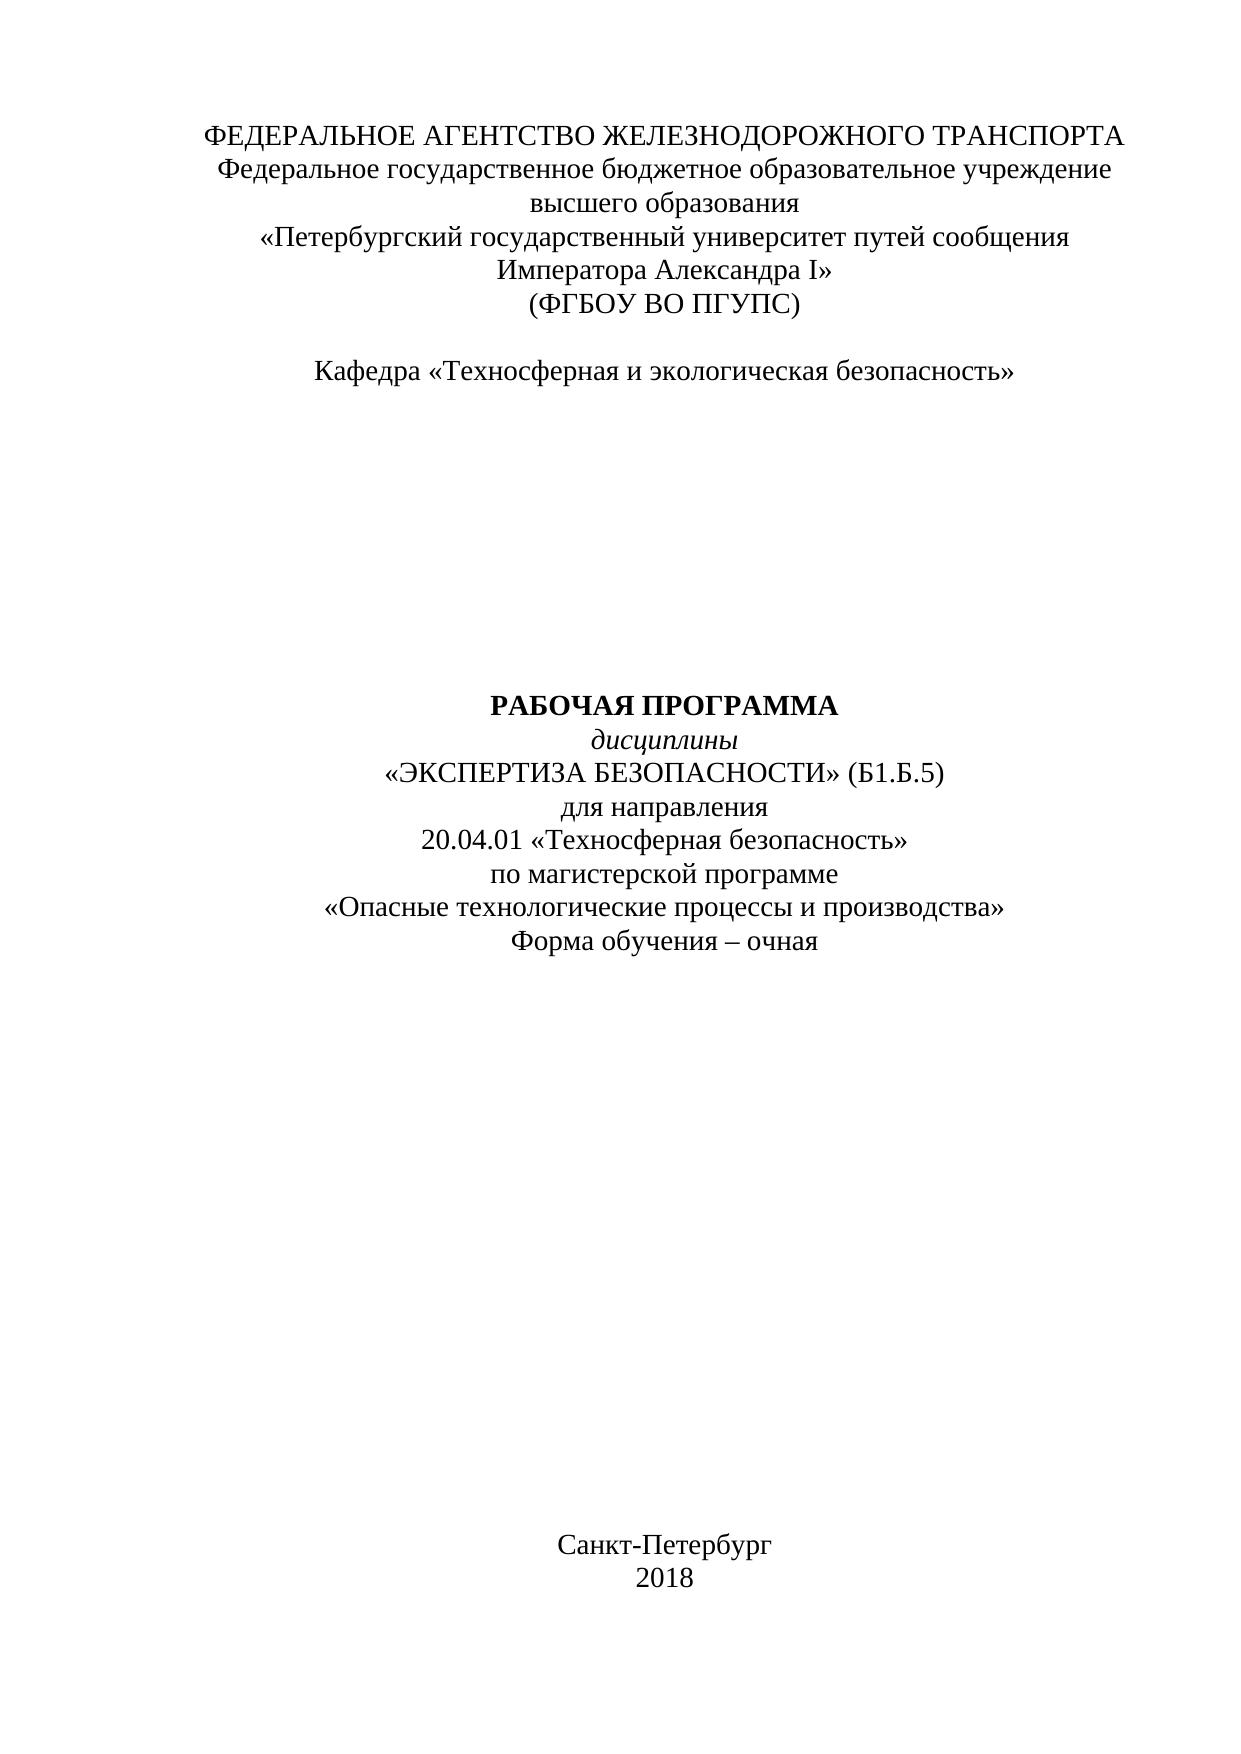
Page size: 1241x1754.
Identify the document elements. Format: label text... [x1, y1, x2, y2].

text РАБОЧАЯ ПРОГРАММА [177, 688, 1152, 722]
text 20.04.01 «Техносферная безопасность» [177, 822, 1152, 856]
text Санкт-Петербург [177, 1527, 1152, 1560]
text «ЭКСПЕРТИЗА БЕЗОПАСНОСТИ» (Б1.Б.5) [177, 755, 1152, 789]
text Федеральное государственное бюджетное образовательное учреждение высшего образования [177, 152, 1152, 219]
text «Опасные технологические процессы и производства» [177, 889, 1152, 923]
text 2018 [177, 1560, 1152, 1594]
text Императора Александра I» [177, 252, 1152, 286]
text для направления [177, 789, 1152, 822]
text (ФГБОУ ВО ПГУПС) [177, 286, 1152, 319]
text «Петербургский государственный университет путей сообщения [177, 219, 1152, 252]
text ФЕДЕРАЛЬНОЕ АГЕНТСТВО ЖЕЛЕЗНОДОРОЖНОГО ТРАНСПОРТА [177, 118, 1152, 152]
text дисциплины [177, 722, 1152, 755]
text Форма обучения – очная [177, 923, 1152, 957]
text по магистерской программе [177, 856, 1152, 889]
text Кафедра «Техносферная и экологическая безопасность» [177, 353, 1152, 386]
